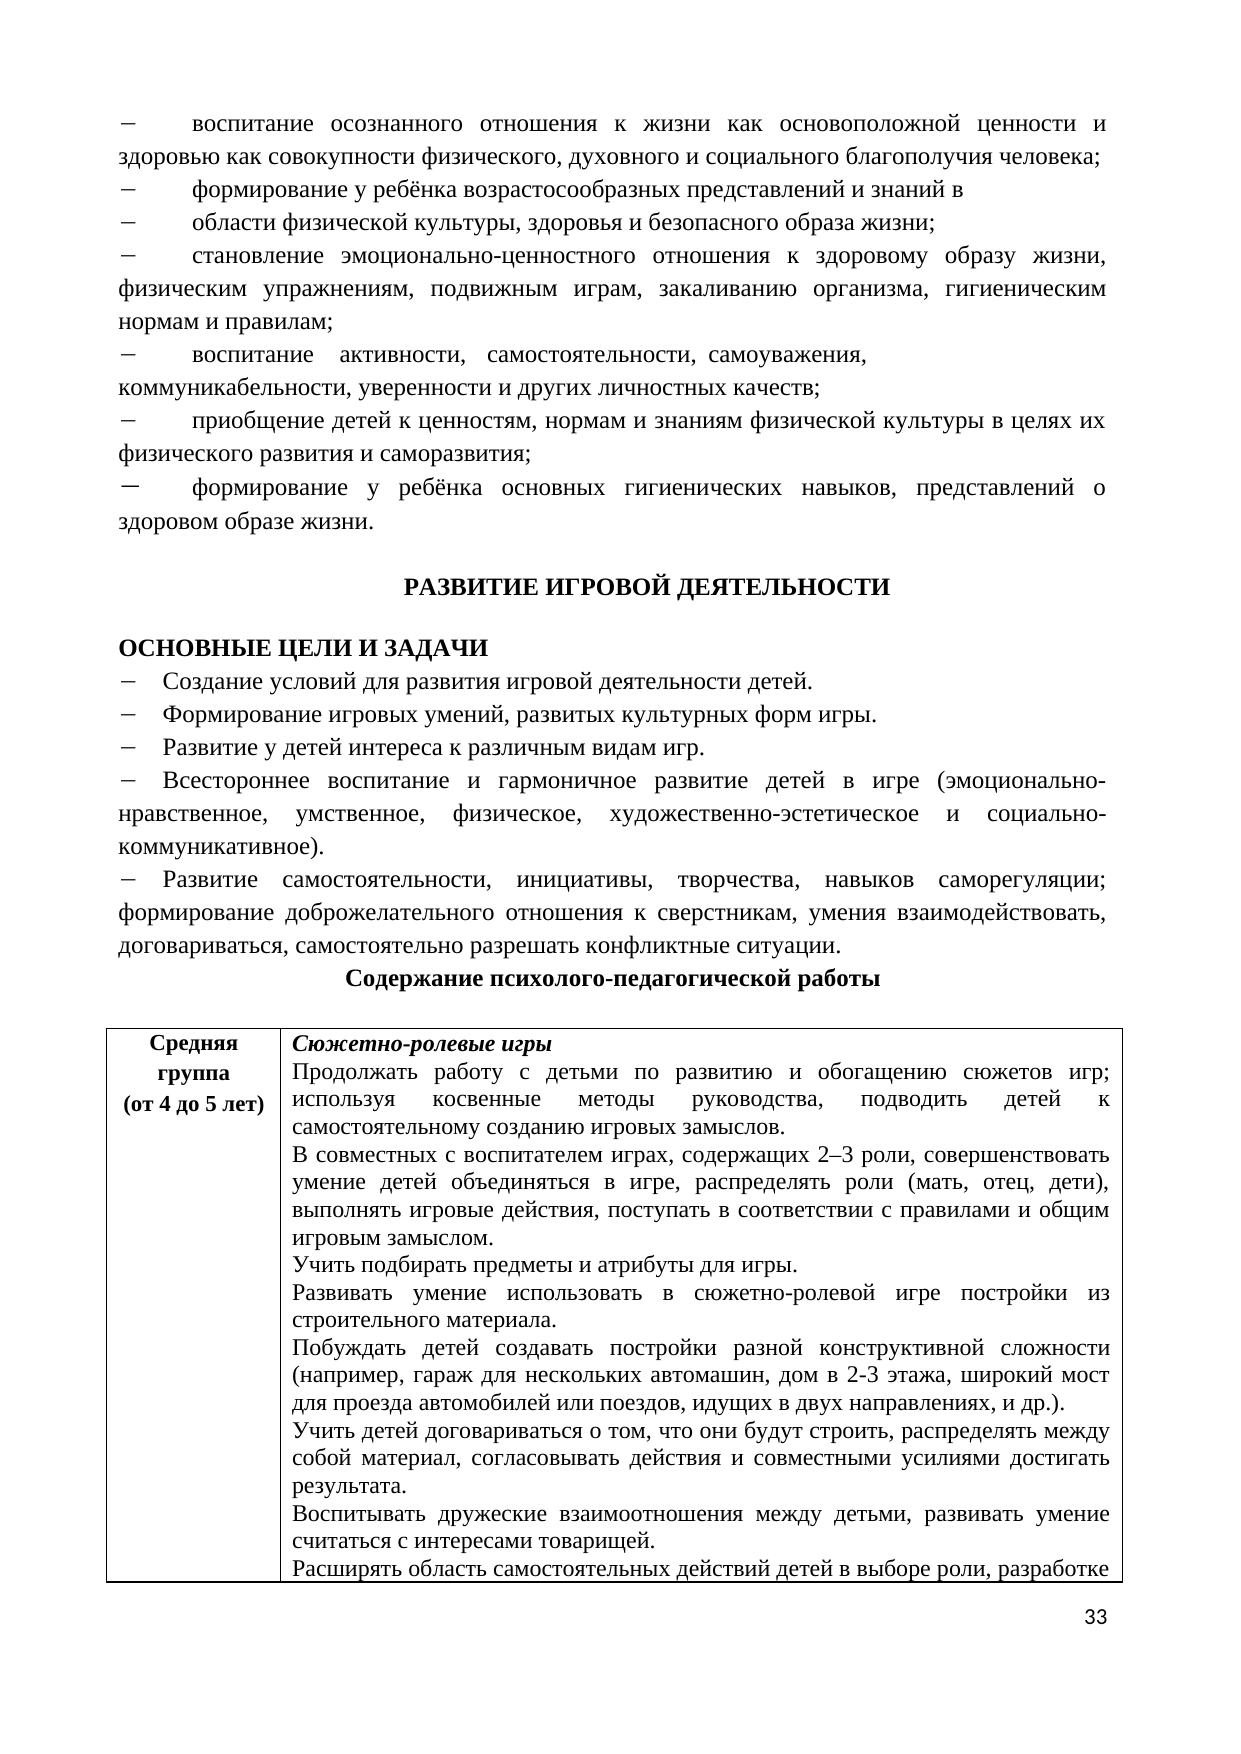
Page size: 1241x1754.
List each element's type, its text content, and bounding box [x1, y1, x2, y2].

list Развитие у детей интереса к различным видам игр. [118, 732, 1107, 761]
list Развитие самостоятельности, инициативы, творчества, навыков саморегуляции; формирование доброжелательного отношения к сверстникам, умения взаимодействовать, договариваться, самостоятельно разрешать конфликтные ситуации. [118, 864, 1107, 959]
list воспитание активности, самостоятельности, самоуважения, коммуникабельности, уверенности и других личностных качеств; [118, 339, 1107, 401]
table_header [107, 1029, 280, 1581]
text РАЗВИТИЕ ИГРОВОЙ ДЕЯТЕЛЬНОСТИ [187, 572, 1107, 601]
list воспитание осознанного отношения к жизни как основоположной ценности и здоровью как совокупности физического, духовного и социального благополучия человека; [118, 108, 1107, 170]
list Создание условий для развития игровой деятельности детей. [118, 666, 1107, 694]
list становление эмоционально-ценностного отношения к здоровому образу жизни, физическим упражнениям, подвижным играм, закаливанию организма, гигиеническим нормам и правилам; [118, 240, 1107, 335]
list формирование у ребёнка возрастосообразных представлений и знаний в [118, 174, 1107, 203]
list области физической культуры, здоровья и безопасного образа жизни; [118, 207, 1107, 236]
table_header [281, 1029, 1122, 1581]
list Всестороннее воспитание и гармоничное развитие детей в игре (эмоционально-нравственное, умственное, физическое, художественно-эстетическое и социально-коммуникативное). [118, 765, 1107, 860]
text ОСНОВНЫЕ ЦЕЛИ И ЗАДАЧИ [118, 633, 1107, 662]
list формирование у ребёнка основных гигиенических навыков, представлений о здоровом образе жизни. [118, 472, 1107, 534]
text Содержание психолого-педагогической работы [118, 963, 1107, 992]
list Формирование игровых умений, развитых культурных форм игры. [118, 699, 1107, 728]
list приобщение детей к ценностям, нормам и знаниям физической культуры в целях их физического развития и саморазвития; [118, 406, 1107, 467]
